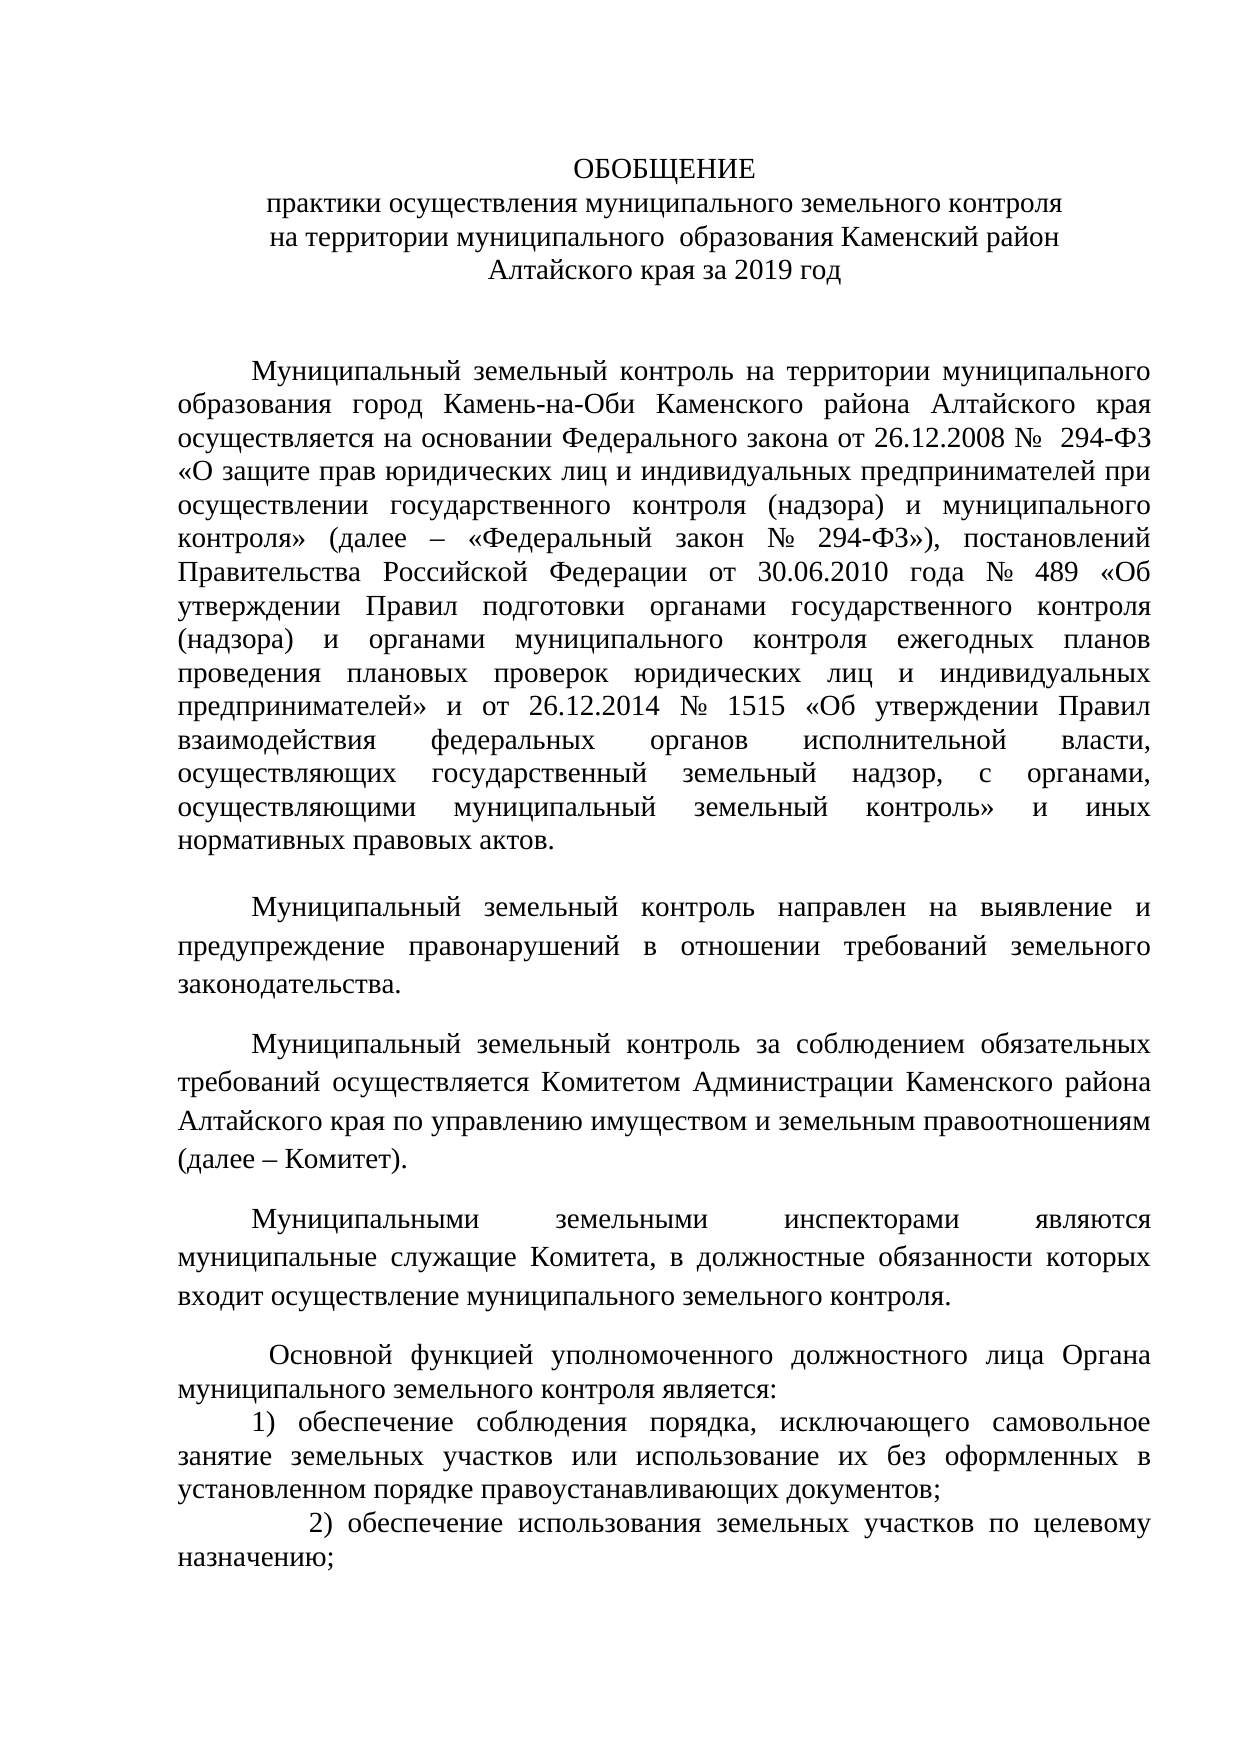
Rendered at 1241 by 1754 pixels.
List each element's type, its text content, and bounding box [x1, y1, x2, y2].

text Алтайского края за 2019 год [177, 252, 1152, 286]
text практики осуществления муниципального земельного контроля [177, 185, 1152, 219]
text Муниципальными земельными инспекторами являются муниципальные служащие Комитета, в должностные обязанности которых входит осуществление муниципального земельного контроля. [177, 1201, 1152, 1312]
text 1) обеспечение соблюдения порядка, исключающего самовольное занятие земельных участков или использование их без оформленных в установленном порядке правоустанавливающих документов; [177, 1404, 1152, 1505]
text на территории муниципального образования Каменский район [177, 219, 1152, 252]
text Муниципальный земельный контроль направлен на выявление и предупреждение правонарушений в отношении требований земельного законодательства. [177, 889, 1152, 1000]
text Муниципальный земельный контроль за соблюдением обязательных требований осуществляется Комитетом Администрации Каменского района Алтайского края по управлению имуществом и земельным правоотношениям (далее – Комитет). [177, 1026, 1152, 1175]
text Муниципальный земельный контроль на территории муниципального образования город Камень-на-Оби Каменского района Алтайского края осуществляется на основании Федерального закона от 26.12.2008 № 294-ФЗ «О защите прав юридических лиц и индивидуальных предпринимателей при осуществлении государственного контроля (надзора) и муниципального контроля» (далее – «Федеральный закон № 294-ФЗ»), постановлений Правительства Российской Федерации от 30.06.2010 года № 489 «Об утверждении Правил подготовки органами государственного контроля (надзора) и органами муниципального контроля ежегодных планов проведения плановых проверок юридических лиц и индивидуальных предпринимателей» и от 26.12.2014 № 1515 «Об утверждении Правил взаимодействия федеральных органов исполнительной власти, осуществляющих государственный земельный надзор, с органами, осуществляющими муниципальный земельный контроль» и иных нормативных правовых актов. [177, 353, 1152, 856]
text 2) обеспечение использования земельных участков по целевому назначению; [177, 1505, 1152, 1572]
text ОБОБЩЕНИЕ [177, 152, 1152, 185]
text Основной функцией уполномоченного должностного лица Органа муниципального земельного контроля является: [177, 1337, 1152, 1404]
